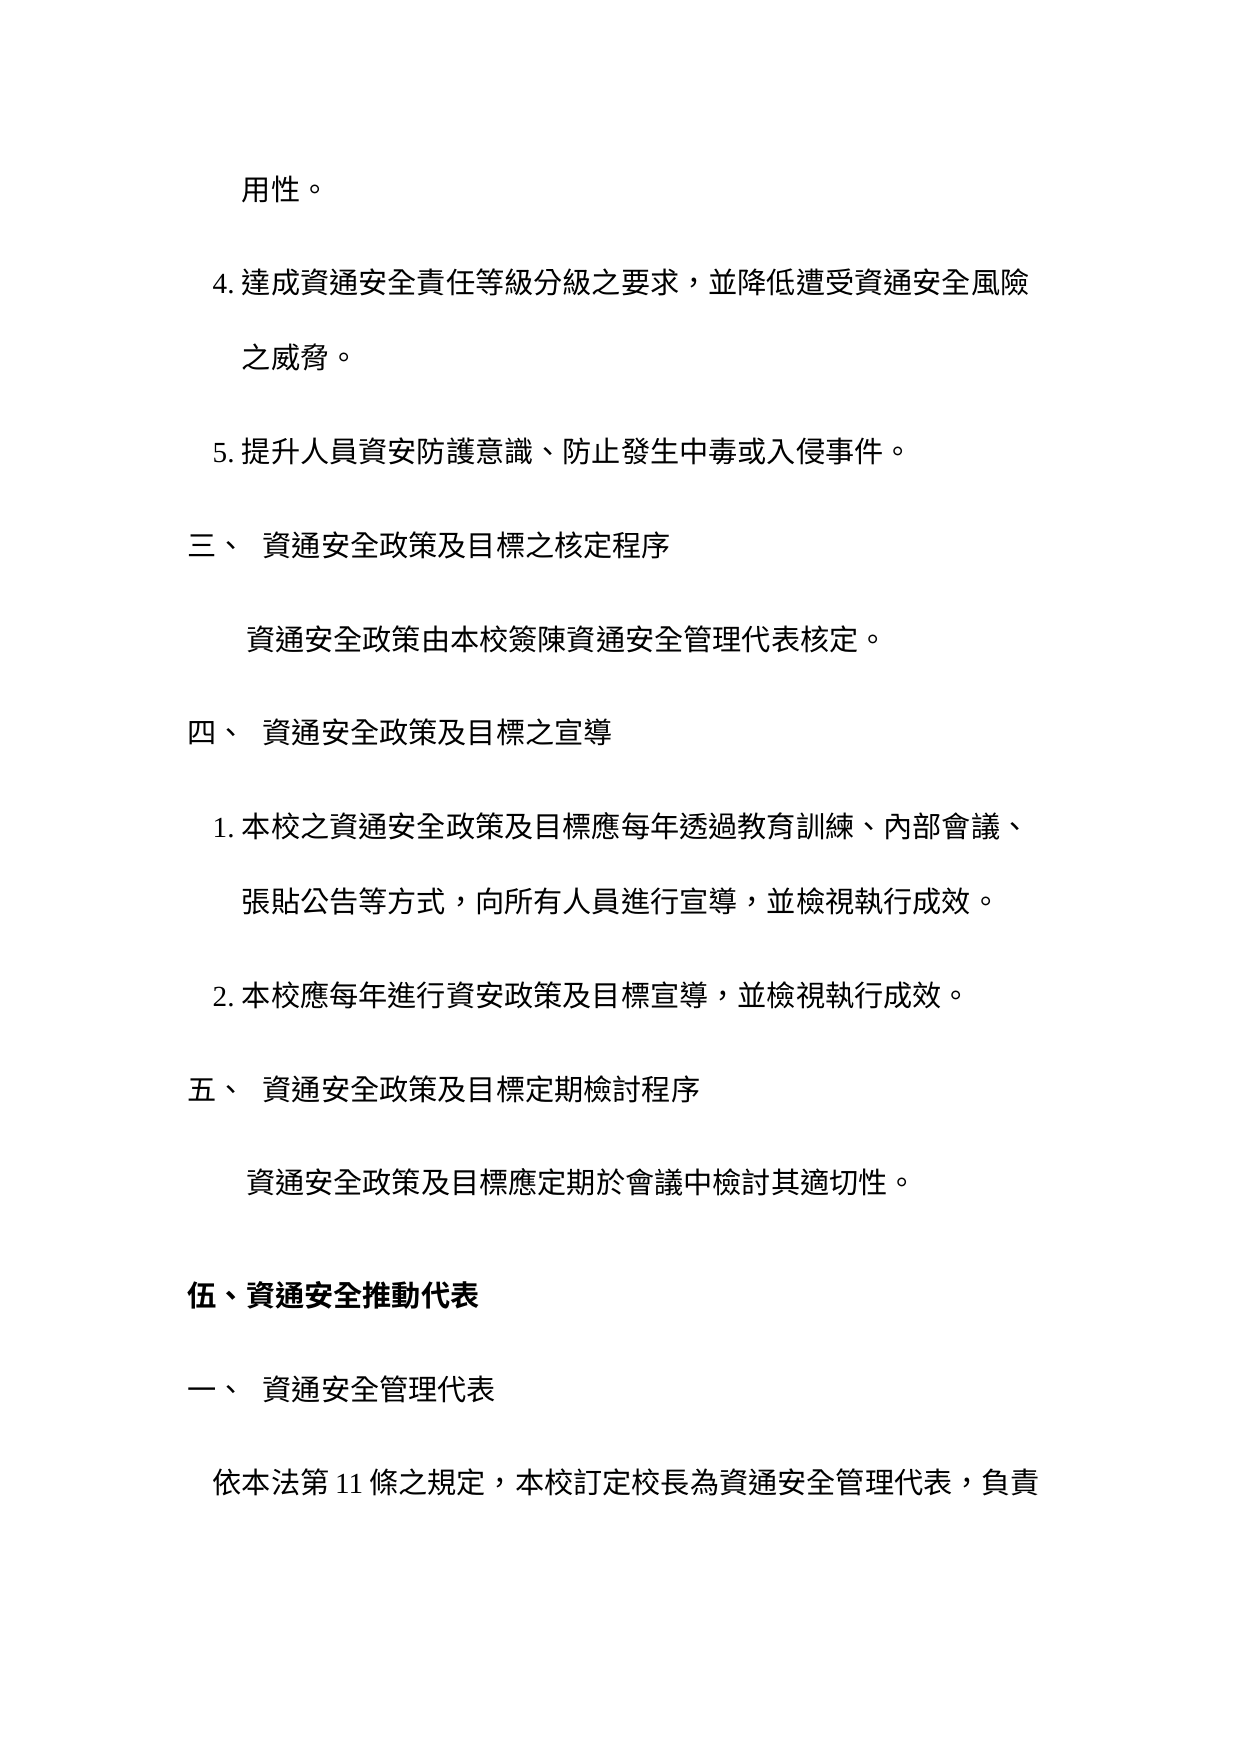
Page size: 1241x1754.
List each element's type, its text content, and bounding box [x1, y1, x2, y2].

subtitle 資通安全管理代表 [187, 1350, 1053, 1425]
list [212, 150, 1053, 225]
list 達成資通安全責任等級分級之要求，並降低遭受資通安全風險之威脅。 [212, 244, 1053, 394]
text 資通安全政策及目標應定期於會議中檢討其適切性。 [187, 1144, 1053, 1219]
list 提升人員資安防護意識、防止發生中毒或入侵事件。 [212, 412, 1053, 487]
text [212, 1444, 1053, 1519]
list 本校應每年進行資安政策及目標宣導，並檢視執行成效。 [212, 956, 1053, 1031]
list 本校之資通安全政策及目標應每年透過教育訓練、內部會議、張貼公告等方式，向所有人員進行宣導，並檢視執行成效。 [212, 787, 1053, 937]
subtitle 資通安全政策及目標之核定程序 [187, 506, 1053, 581]
text 資通安全政策由本校簽陳資通安全管理代表核定。 [187, 600, 1053, 675]
subtitle 資通安全政策及目標定期檢討程序 [187, 1050, 1053, 1125]
subtitle 資通安全推動代表 [187, 1256, 1053, 1331]
subtitle 資通安全政策及目標之宣導 [187, 694, 1053, 769]
